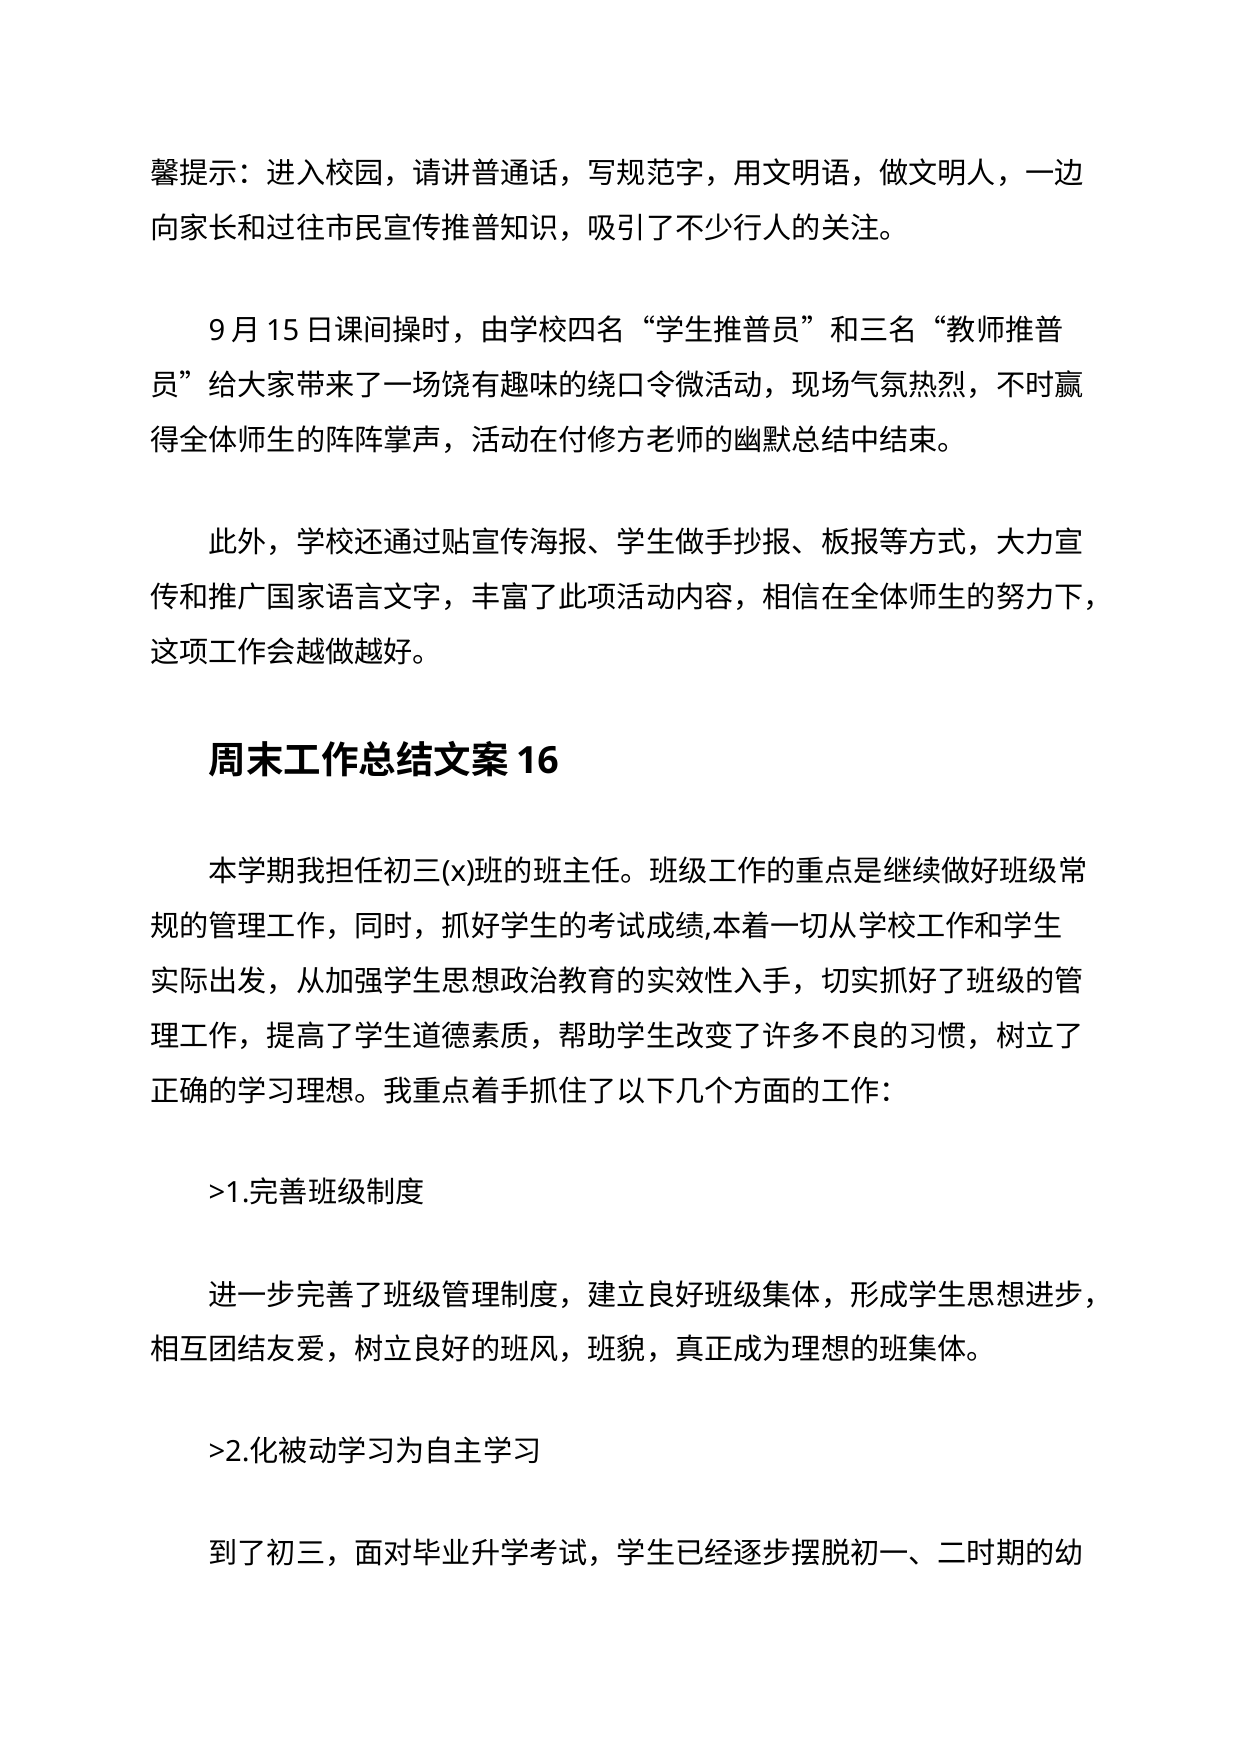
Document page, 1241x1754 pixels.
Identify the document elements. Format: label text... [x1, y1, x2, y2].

text 周末工作总结文案16 [150, 730, 1090, 784]
text >2.化被动学习为自主学习 [150, 1428, 1090, 1470]
text 本学期我担任初三(x)班的班主任。班级工作的重点是继续做好班级常规的管理工作，同时，抓好学生的考试成绩,本着一切从学校工作和学生实际出发，从加强学生思想政治教育的实效性入手，切实抓好了班级的管理工作，提高了学生道德素质，帮助学生改变了许多不良的习惯，树立了正确的学习理想。我重点着手抓住了以下几个方面的工作： [150, 847, 1090, 1109]
text 进一步完善了班级管理制度，建立良好班级集体，形成学生思想进步，相互团结友爱，树立良好的班风，班貌，真正成为理想的班集体。 [150, 1271, 1090, 1368]
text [150, 1530, 1090, 1572]
text 此外，学校还通过贴宣传海报、学生做手抄报、板报等方式，大力宣传和推广国家语言文字，丰富了此项活动内容，相信在全体师生的努力下，这项工作会越做越好。 [150, 518, 1090, 670]
text >1.完善班级制度 [150, 1169, 1090, 1211]
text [150, 150, 1090, 247]
text 9月15日课间操时，由学校四名“学生推普员”和三名“教师推普员”给大家带来了一场饶有趣味的绕口令微活动，现场气氛热烈，不时赢得全体师生的阵阵掌声，活动在付修方老师的幽默总结中结束。 [150, 307, 1090, 459]
